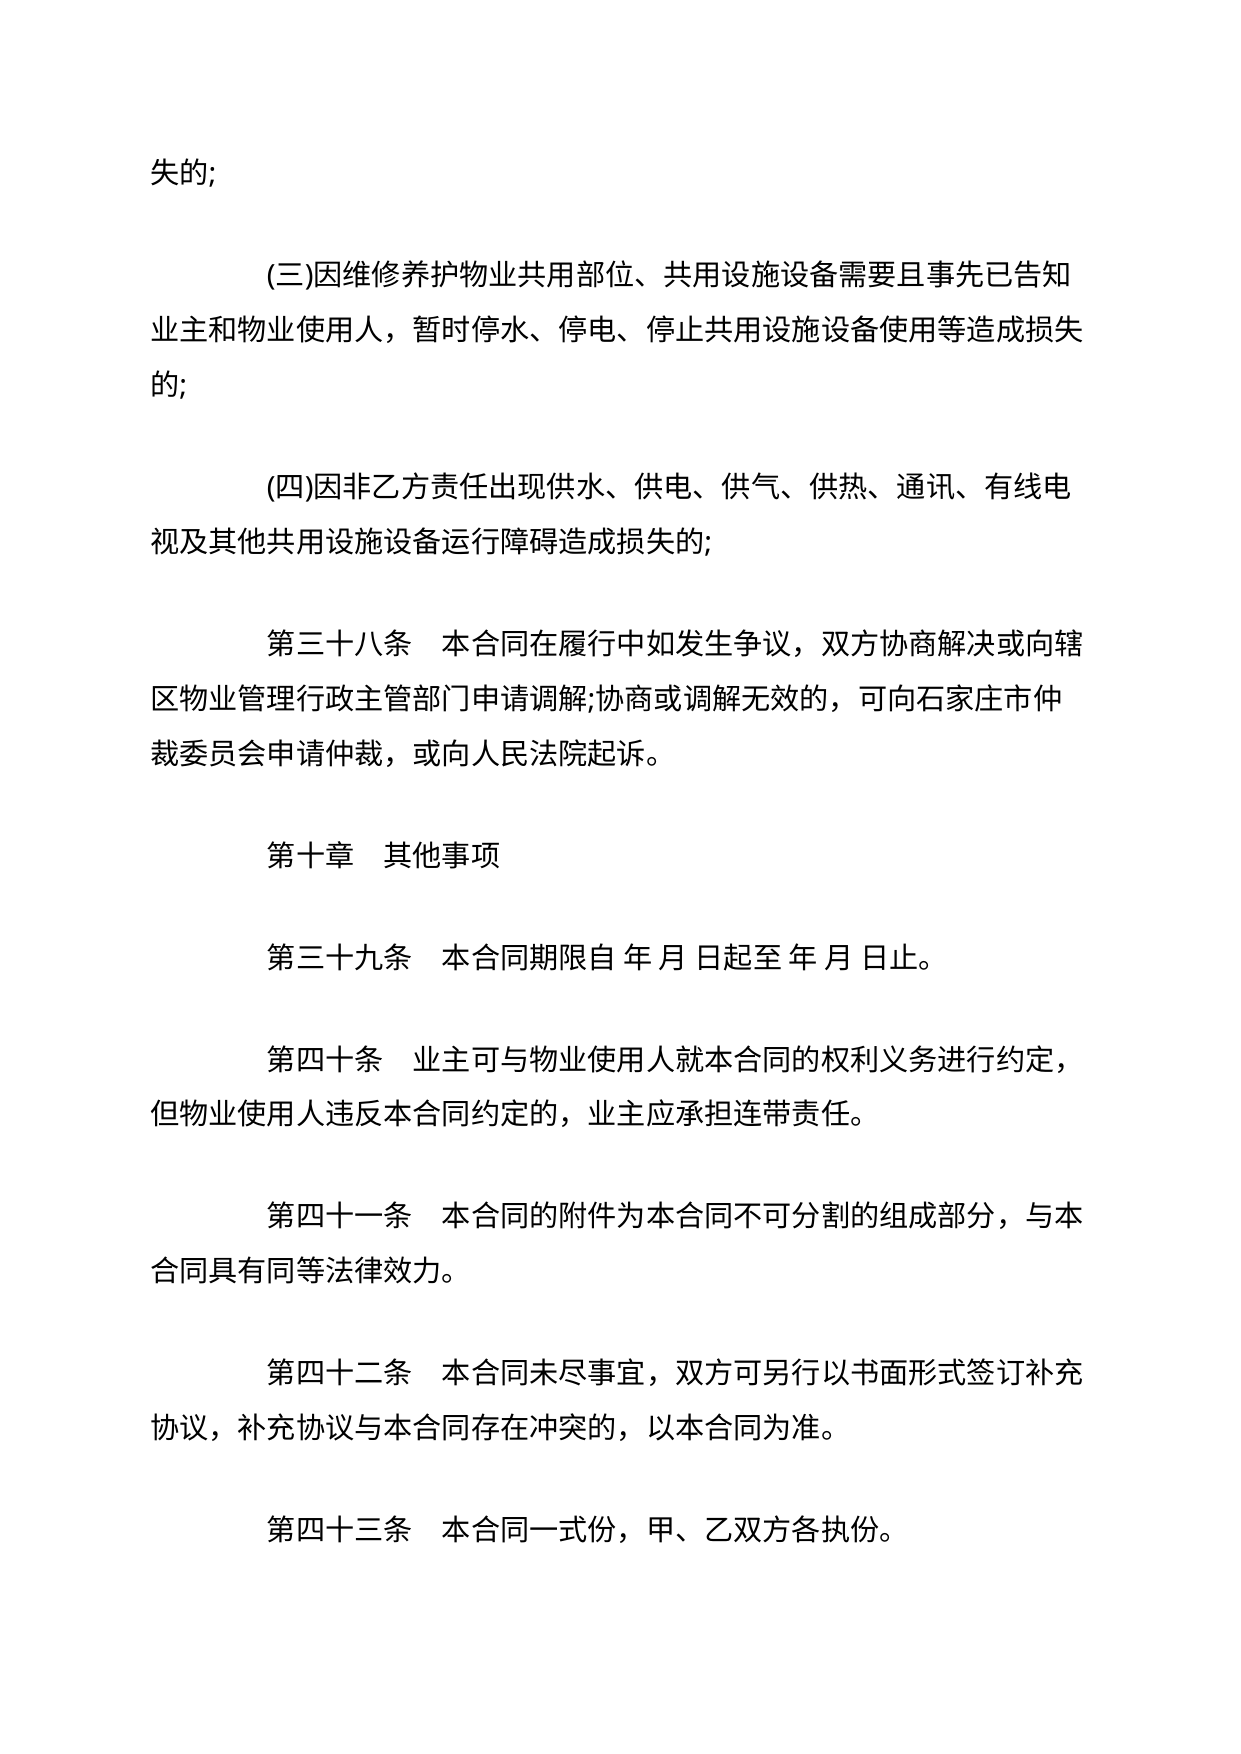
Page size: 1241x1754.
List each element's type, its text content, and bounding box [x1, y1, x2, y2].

text (三)因维修养护物业共用部位、共用设施设备需要且事先已告知业主和物业使用人，暂时停水、停电、停止共用设施设备使用等造成损失的; [150, 252, 1090, 404]
text 第三十八条 本合同在履行中如发生争议，双方协商解决或向辖区物业管理行政主管部门申请调解;协商或调解无效的，可向石家庄市仲裁委员会申请仲裁，或向人民法院起诉。 [150, 621, 1090, 773]
text 第四十条 业主可与物业使用人就本合同的权利义务进行约定，但物业使用人违反本合同约定的，业主应承担连带责任。 [150, 1036, 1090, 1133]
text 第四十三条 本合同一式份，甲、乙双方各执份。 [150, 1506, 1090, 1548]
text 第十章 其他事项 [150, 832, 1090, 875]
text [150, 150, 1090, 192]
text 第三十九条 本合同期限自 年 月 日起至 年 月 日止。 [150, 934, 1090, 977]
text 第四十一条 本合同的附件为本合同不可分割的组成部分，与本合同具有同等法律效力。 [150, 1193, 1090, 1290]
text (四)因非乙方责任出现供水、供电、供气、供热、通讯、有线电视及其他共用设施设备运行障碍造成损失的; [150, 464, 1090, 561]
text 第四十二条 本合同未尽事宜，双方可另行以书面形式签订补充协议，补充协议与本合同存在冲突的，以本合同为准。 [150, 1349, 1090, 1447]
